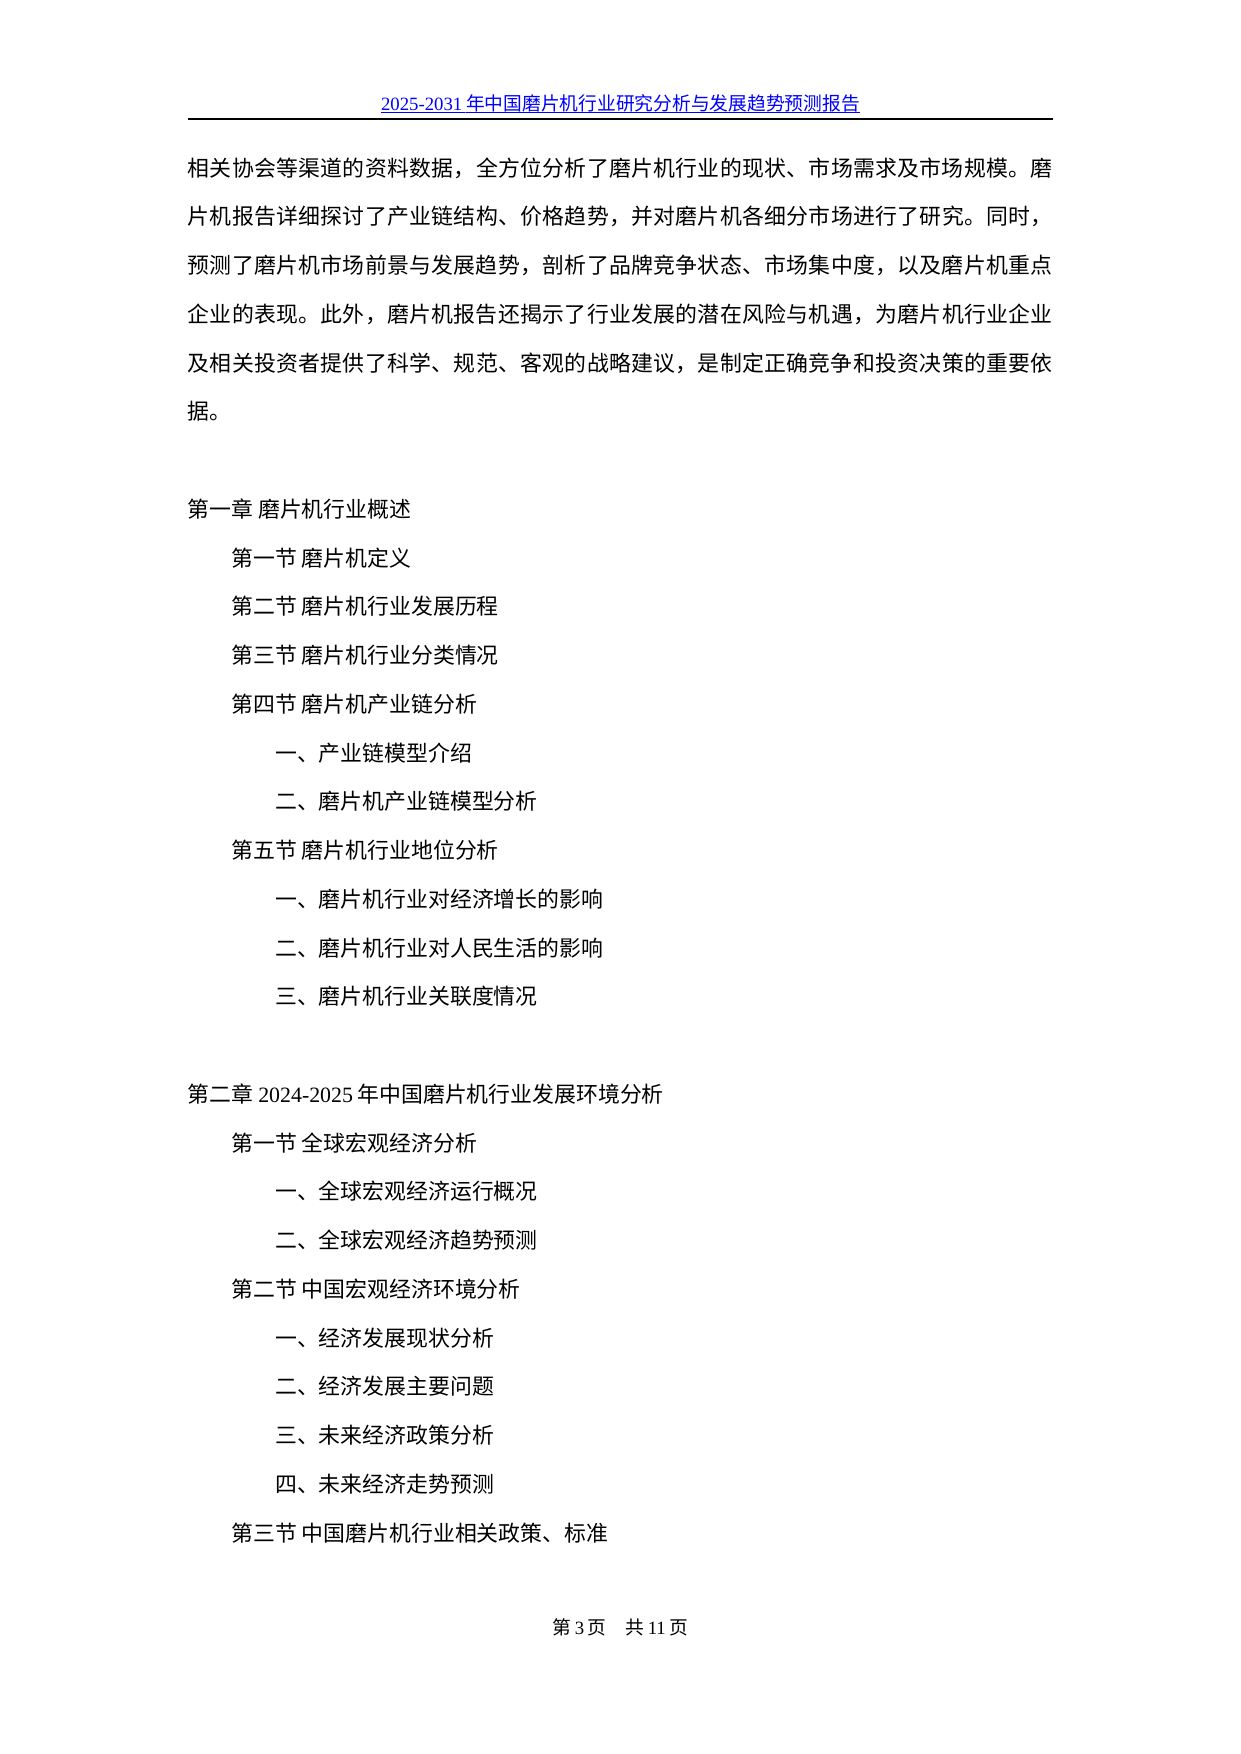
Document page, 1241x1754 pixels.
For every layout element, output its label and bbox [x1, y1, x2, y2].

text [187, 150, 1053, 1548]
